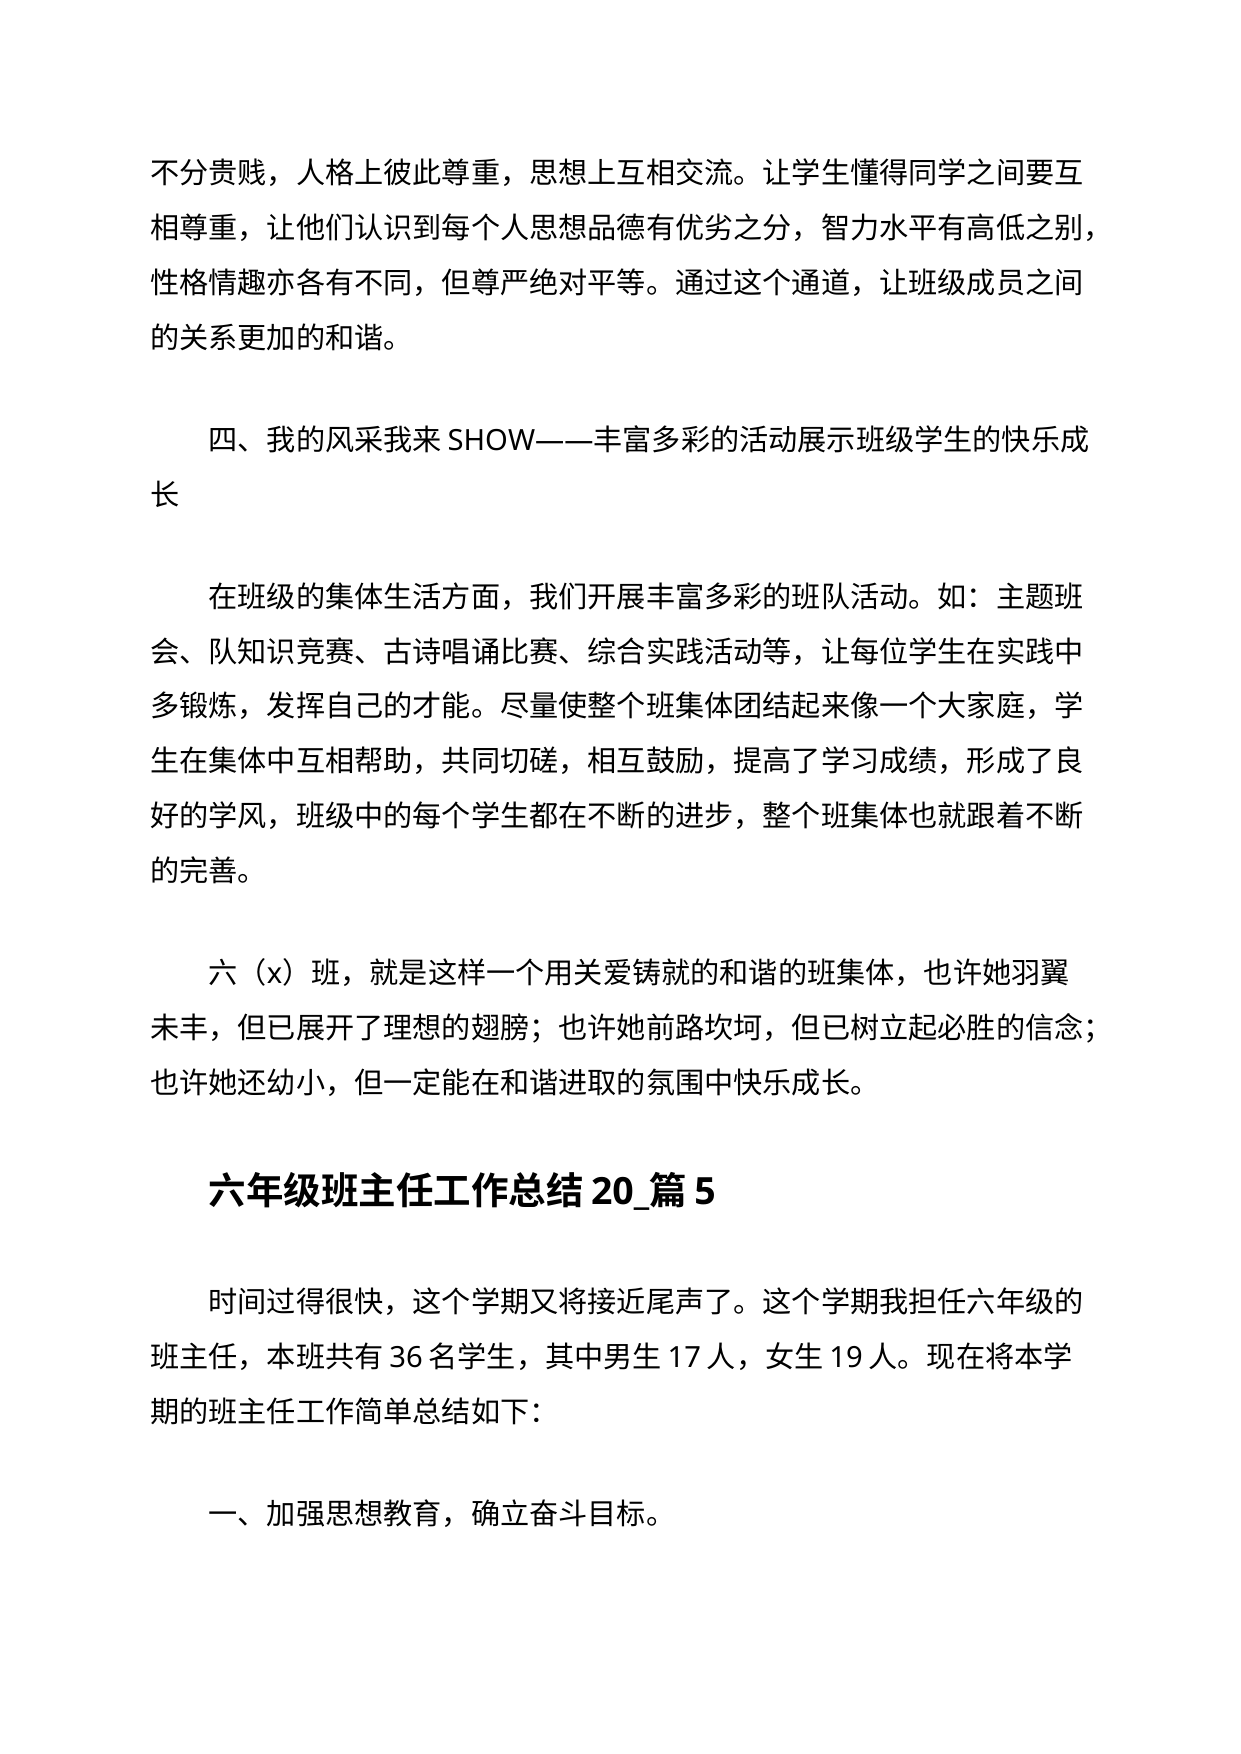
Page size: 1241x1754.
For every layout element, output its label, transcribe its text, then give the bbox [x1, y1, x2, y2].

text 在班级的集体生活方面，我们开展丰富多彩的班队活动。如：主题班会、队知识竞赛、古诗唱诵比赛、综合实践活动等，让每位学生在实践中多锻炼，发挥自己的才能。尽量使整个班集体团结起来像一个大家庭，学生在集体中互相帮助，共同切磋，相互鼓励，提高了学习成绩，形成了良好的学风，班级中的每个学生都在不断的进步，整个班集体也就跟着不断的完善。 [150, 573, 1090, 890]
text 一、加强思想教育，确立奋斗目标。 [150, 1490, 1090, 1533]
text 六（x）班，就是这样一个用关爱铸就的和谐的班集体，也许她羽翼未丰，但已展开了理想的翅膀；也许她前路坎坷，但已树立起必胜的信念；也许她还幼小，但一定能在和谐进取的氛围中快乐成长。 [150, 949, 1090, 1102]
text 六年级班主任工作总结20_篇5 [150, 1161, 1090, 1216]
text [150, 150, 1090, 357]
text 四、我的风采我来SHOW——丰富多彩的活动展示班级学生的快乐成长 [150, 416, 1090, 514]
text 时间过得很快，这个学期又将接近尾声了。这个学期我担任六年级的班主任，本班共有36名学生，其中男生17人，女生19人。现在将本学期的班主任工作简单总结如下： [150, 1279, 1090, 1431]
